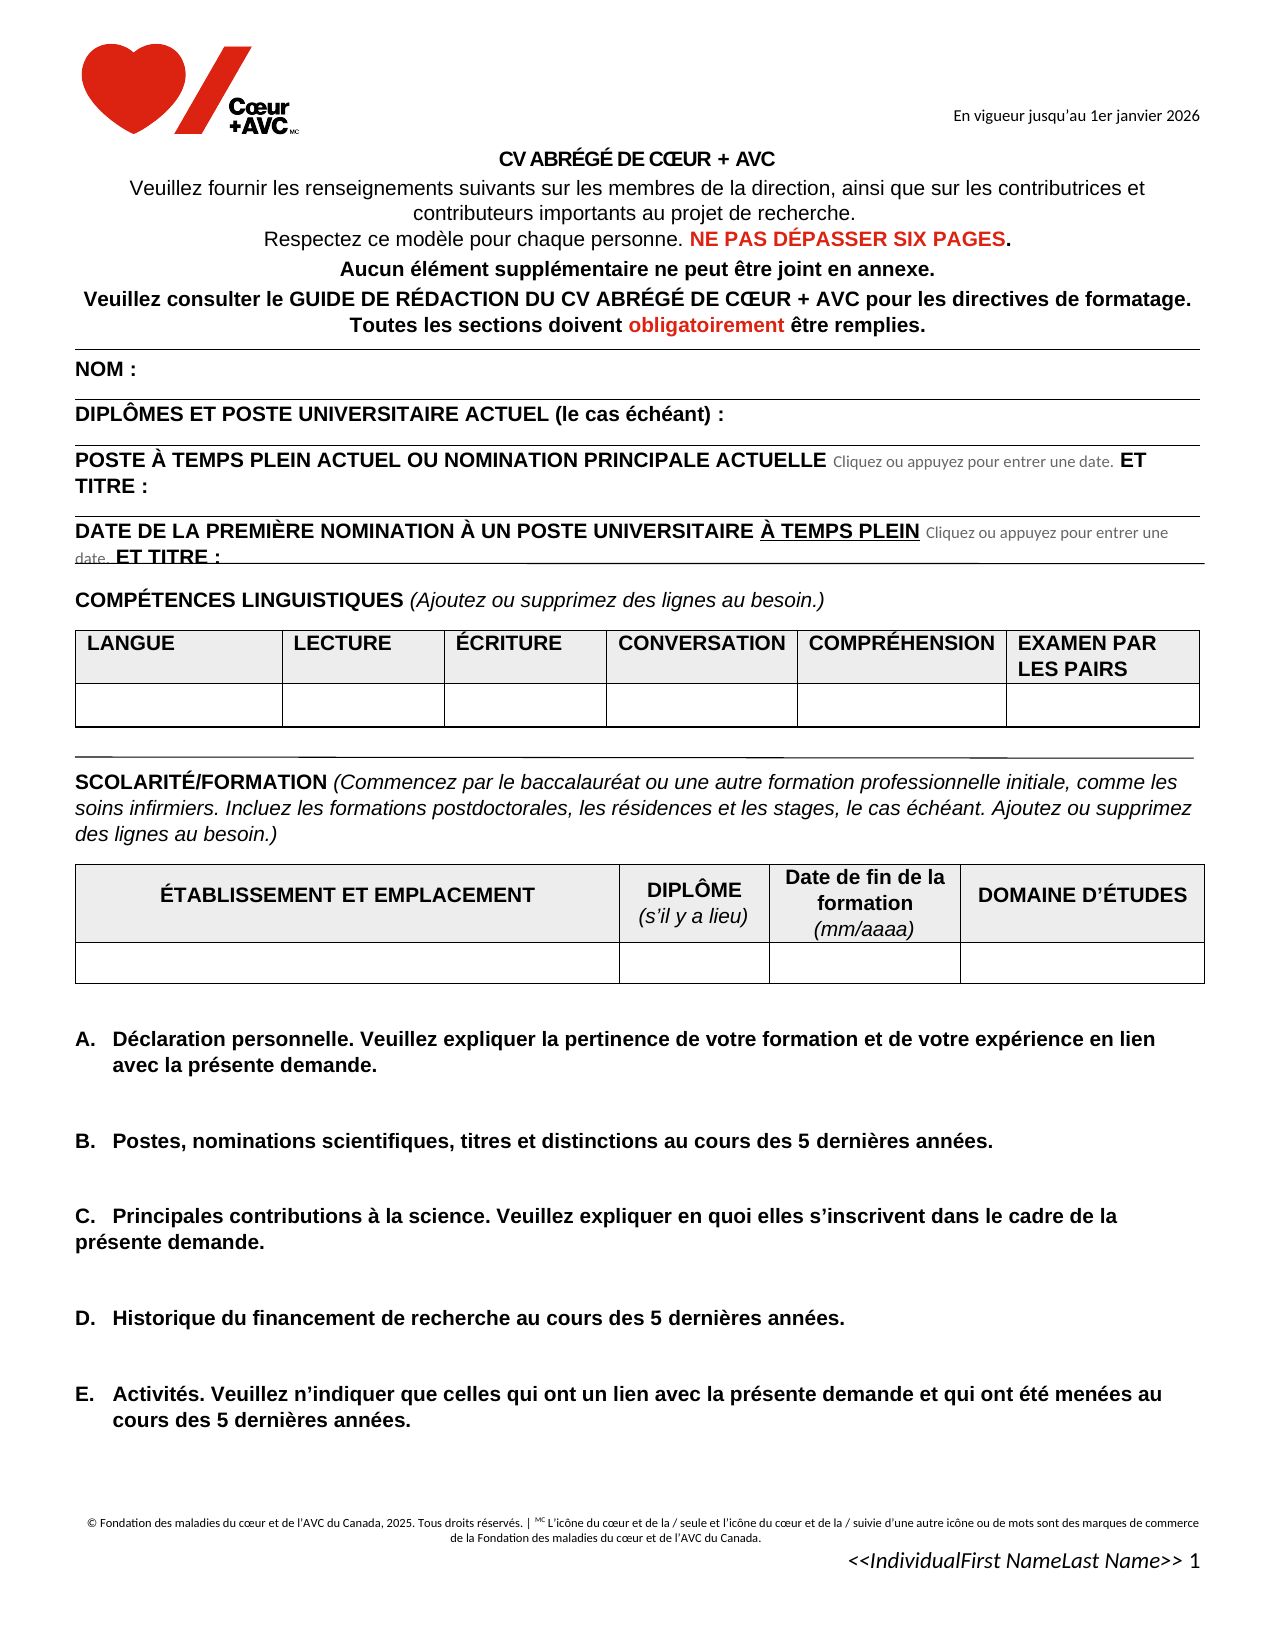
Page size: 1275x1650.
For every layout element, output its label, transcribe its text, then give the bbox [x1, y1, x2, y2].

text NOM : [75, 356, 1200, 380]
subtitle Veuillez fournir les renseignements suivants sur les membres de la direction, ainsi que sur les contributrices et contributeurs importants au projet de recherche. Respectez ce modèle pour chaque personne. NE PAS DÉPASSER SIX PAGES. [75, 175, 1200, 251]
table_header COMPRÉHENSION [798, 631, 1006, 683]
table_cell [1007, 684, 1199, 726]
table_cell [76, 684, 282, 726]
table_header EXAMEN PAR LES PAIRS [1007, 631, 1199, 683]
table_header DIPLÔME (s’il y a lieu) [620, 865, 769, 942]
text D. Historique du financement de recherche au cours des 5 dernières années. [75, 1306, 1200, 1330]
table_cell [76, 943, 619, 983]
table_cell [770, 943, 960, 983]
picture [71, 30, 313, 148]
text DIPLÔMES ET POSTE UNIVERSITAIRE ACTUEL (le cas échéant) : [75, 400, 1200, 426]
text E. Activités. Veuillez n’indiquer que celles qui ont un lien avec la présente demande et qui ont été menées au cours des 5 dernières années. [75, 1382, 1200, 1432]
table_header CONVERSATION [607, 631, 797, 683]
text A. Déclaration personnelle. Veuillez expliquer la pertinence de votre formation et de votre expérience en lien avec la présente demande. [75, 1027, 1200, 1077]
table_cell [961, 943, 1204, 983]
text POSTE À TEMPS PLEIN ACTUEL OU NOMINATION PRINCIPALE ACTUELLE ET TITRE : [75, 446, 1200, 497]
table_cell [798, 684, 1006, 726]
table_header DOMAINE D’ÉTUDES [961, 865, 1204, 942]
subtitle Aucun élément supplémentaire ne peut être joint en annexe. [75, 257, 1200, 281]
text C. Principales contributions à la science. Veuillez expliquer en quoi elles s’inscrivent dans le cadre de la présente demande. [75, 1204, 1200, 1254]
table_header LANGUE [76, 631, 282, 683]
title CV ABRÉGÉ DE CŒUR + AVC [75, 144, 1200, 171]
text COMPÉTENCES LINGUISTIQUES (Ajoutez ou supprimez des lignes au besoin.) [75, 587, 1200, 611]
table_header Date de fin de la formation (mm/aaaa) [770, 865, 960, 942]
table_cell [445, 684, 606, 726]
table_cell [607, 684, 797, 726]
table_header ÉTABLISSEMENT ET EMPLACEMENT [76, 865, 619, 942]
table_header ÉCRITURE [445, 631, 606, 683]
text SCOLARITÉ/FORMATION (Commencez par le baccalauréat ou une autre formation professionnelle initiale, comme les soins infirmiers. Incluez les formations postdoctorales, les résidences et les stages, le cas échéant. Ajoutez ou supprimez des lignes au besoin.) [75, 770, 1200, 846]
table_cell [283, 684, 444, 726]
text DATE DE LA PREMIÈRE NOMINATION À UN POSTE UNIVERSITAIRE À TEMPS PLEIN ET TITRE : [75, 517, 1200, 563]
table_cell [620, 943, 769, 983]
table_header LECTURE [283, 631, 444, 683]
text B. Postes, nominations scientifiques, titres et distinctions au cours des 5 dernières années. [75, 1128, 1200, 1152]
subtitle Veuillez consulter le GUIDE DE RÉDACTION DU CV ABRÉGÉ DE CŒUR + AVC pour les directives de formatage. Toutes les sections doivent obligatoirement être remplies. [75, 287, 1200, 349]
